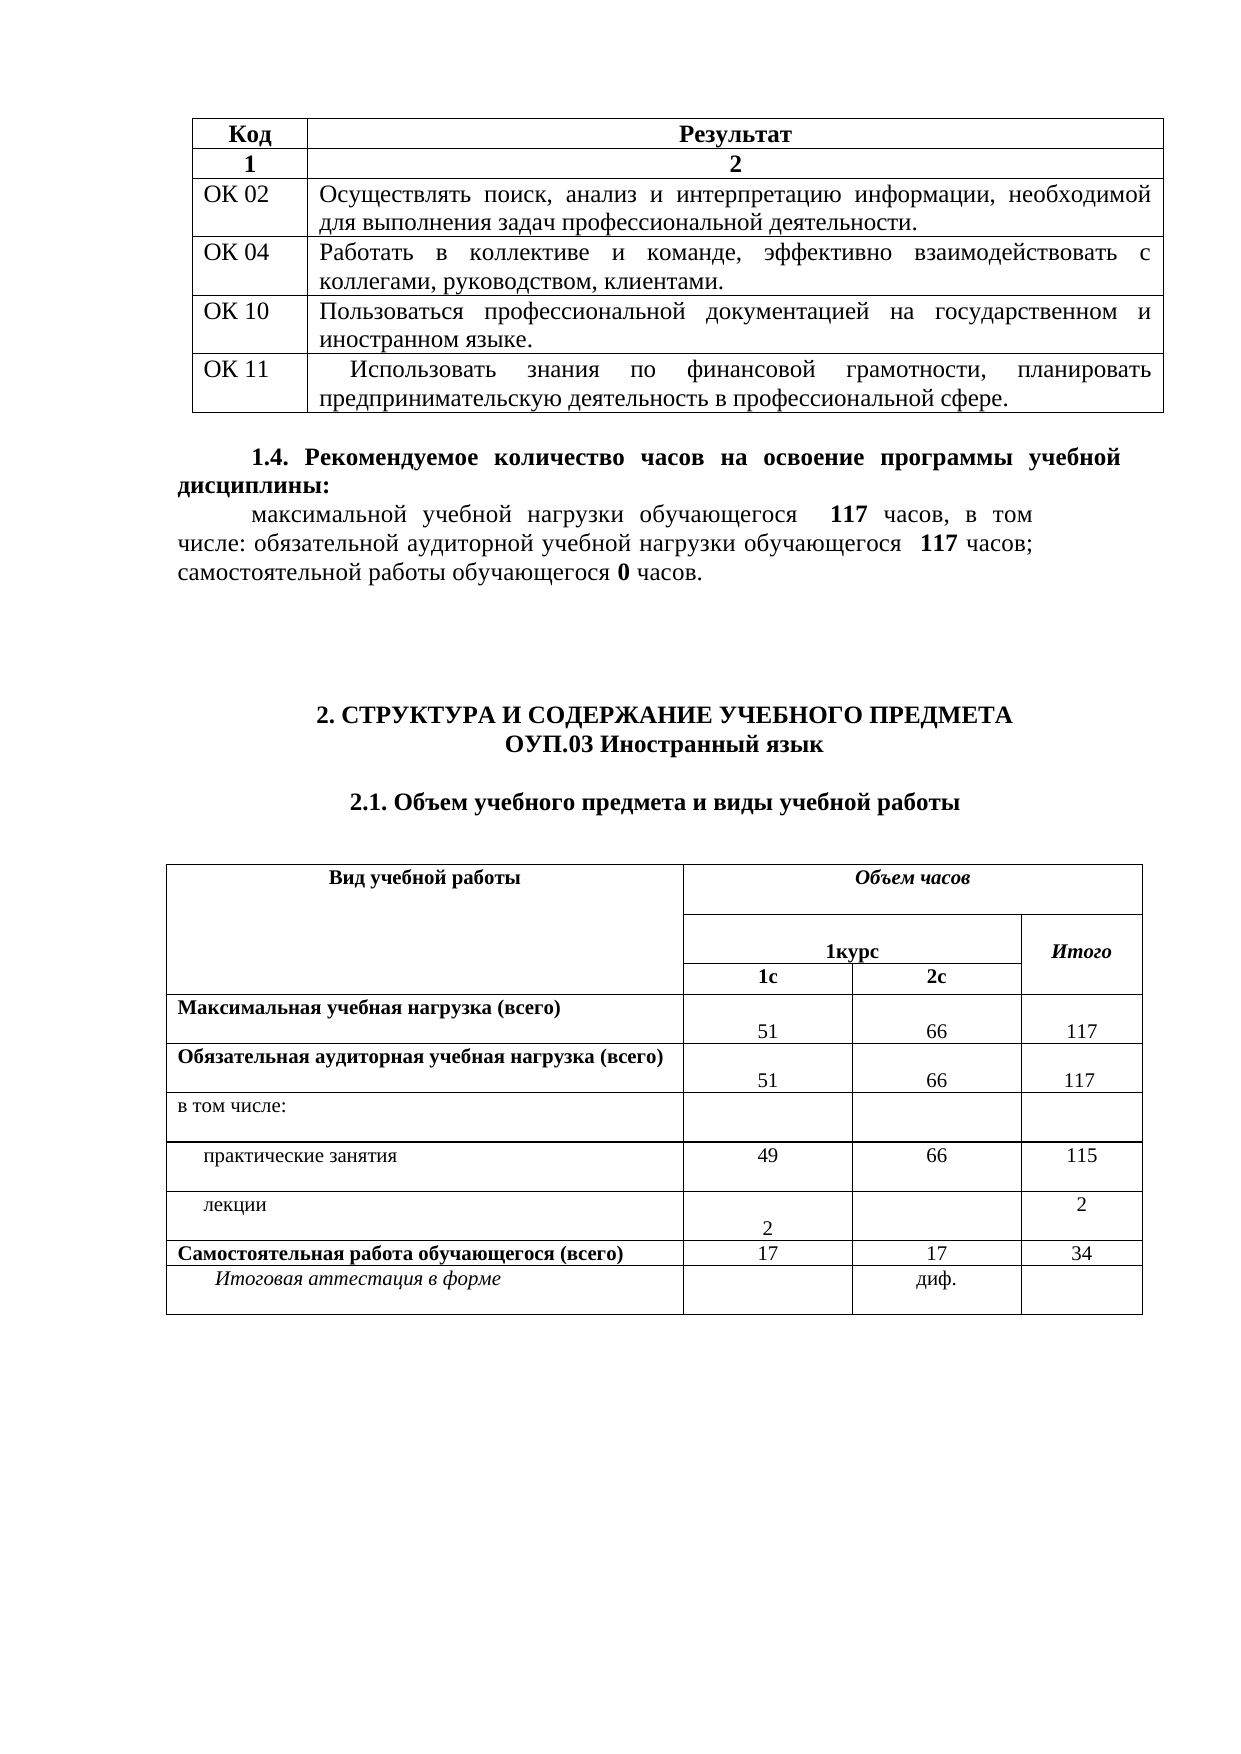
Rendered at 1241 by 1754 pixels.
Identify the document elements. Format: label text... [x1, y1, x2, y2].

table_cell Итого [1022, 915, 1142, 994]
table_cell [1022, 1093, 1142, 1141]
table_cell 1курс [684, 915, 1021, 963]
table_cell Пользоваться профессиональной документацией на государственном и иностранном языке. [308, 296, 1163, 353]
text 2. СТРУКТУРА И СОДЕРЖАНИЕ УЧЕБНОГО ПРЕДМЕТА [177, 700, 1152, 729]
text 2.1. Объем учебного предмета и виды учебной работы [158, 787, 1152, 815]
table_cell [684, 1093, 852, 1141]
table_header Объем часов [684, 865, 1142, 913]
table_cell диф. [853, 1266, 1021, 1314]
text 1.4. Рекомендуемое количество часов на освоение программы учебной дисциплины: [177, 442, 1122, 499]
table_cell Итоговая аттестация в форме [167, 1266, 683, 1314]
table_cell [853, 1093, 1021, 1141]
table_cell лекции [167, 1192, 683, 1240]
table_cell 17 [853, 1241, 1021, 1265]
table_cell 2 [1022, 1192, 1142, 1240]
table_cell [853, 1192, 1021, 1240]
table_cell 17 [684, 1241, 852, 1265]
table_cell 51 [684, 995, 852, 1043]
table_cell 66 [853, 1044, 1021, 1092]
table_cell 2 [684, 1192, 852, 1240]
table_cell Осуществлять поиск, анализ и интерпретацию информации, необходимой для выполнения задач профессиональной деятельности. [308, 179, 1163, 236]
table_cell 115 [1022, 1143, 1142, 1191]
table_header Результат [308, 119, 1163, 148]
table_cell ОК 04 [193, 237, 307, 295]
table_cell ОК 02 [193, 179, 307, 236]
table_cell 1с [684, 964, 852, 994]
table_cell Самостоятельная работа обучающегося (всего) [167, 1241, 683, 1265]
table_cell 1 [193, 149, 307, 178]
table_cell ОК 10 [193, 296, 307, 353]
table_cell ОК 11 [193, 354, 307, 412]
table_cell [1022, 1266, 1142, 1314]
table_cell 51 [684, 1044, 852, 1092]
text ОУП.03 Иностранный язык [177, 729, 1152, 758]
table_cell 66 [853, 995, 1021, 1043]
table_cell в том числе: [167, 1093, 683, 1141]
table_cell 66 [853, 1143, 1021, 1191]
table_cell 34 [1022, 1241, 1142, 1265]
text максимальной учебной нагрузки обучающегося 117 часов, в том числе: обязательной аудиторной учебной нагрузки обучающегося 117 часов; самостоятельной работы обучающегося 0 часов. [177, 499, 1033, 585]
table_cell Использовать знания по финансовой грамотности, планировать предпринимательскую деятельность в профессиональной сфере. [308, 354, 1163, 412]
table_cell 2с [853, 964, 1021, 994]
table_cell 2 [308, 149, 1163, 178]
table_cell 117 [1022, 995, 1142, 1043]
table_cell практические занятия [167, 1143, 683, 1191]
table_cell 117 [1022, 1044, 1142, 1092]
table_cell Обязательная аудиторная учебная нагрузка (всего) [167, 1044, 683, 1092]
table_cell 49 [684, 1143, 852, 1191]
table_cell [684, 1266, 852, 1314]
table_header Вид учебной работы [167, 865, 683, 994]
table_header Код [193, 119, 307, 148]
table_cell Максимальная учебная нагрузка (всего) [167, 995, 683, 1043]
table_cell Работать в коллективе и команде, эффективно взаимодействовать с коллегами, руководством, клиентами. [308, 237, 1163, 295]
